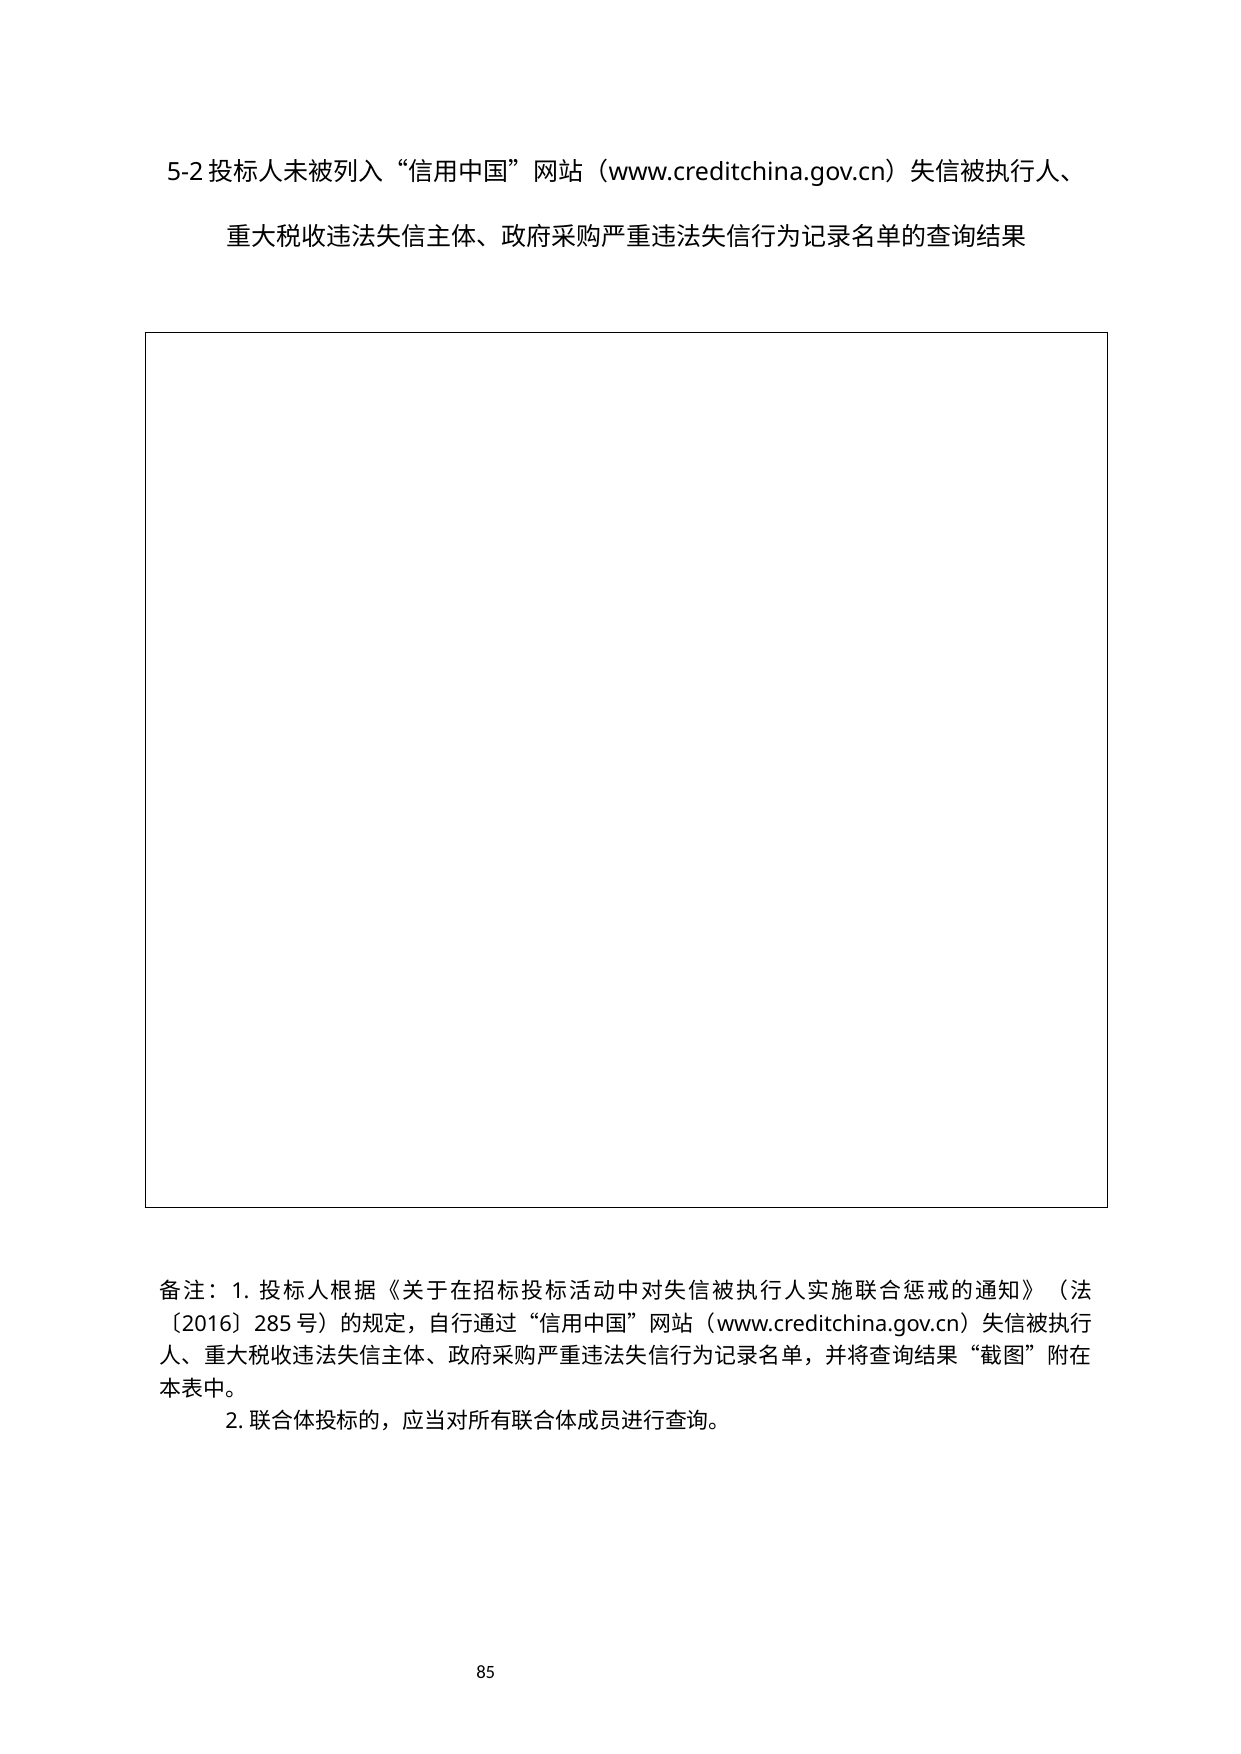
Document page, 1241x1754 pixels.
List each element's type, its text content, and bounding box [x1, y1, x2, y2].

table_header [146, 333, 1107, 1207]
text 备注：1. 投标人根据《关于在招标投标活动中对失信被执行人实施联合惩戒的通知》（法〔2016〕285号）的规定，自行通过“信用中国”网站（www.creditchina.gov.cn）失信被执行人、重大税收违法失信主体、政府采购严重违法失信行为记录名单，并将查询结果“截图”附在本表中。 [159, 1273, 1093, 1403]
text 2. 联合体投标的，应当对所有联合体成员进行查询。 [159, 1403, 1093, 1435]
text 5-2投标人未被列入“信用中国”网站（www.creditchina.gov.cn）失信被执行人、重大税收违法失信主体、政府采购严重违法失信行为记录名单的查询结果 [159, 137, 1093, 267]
